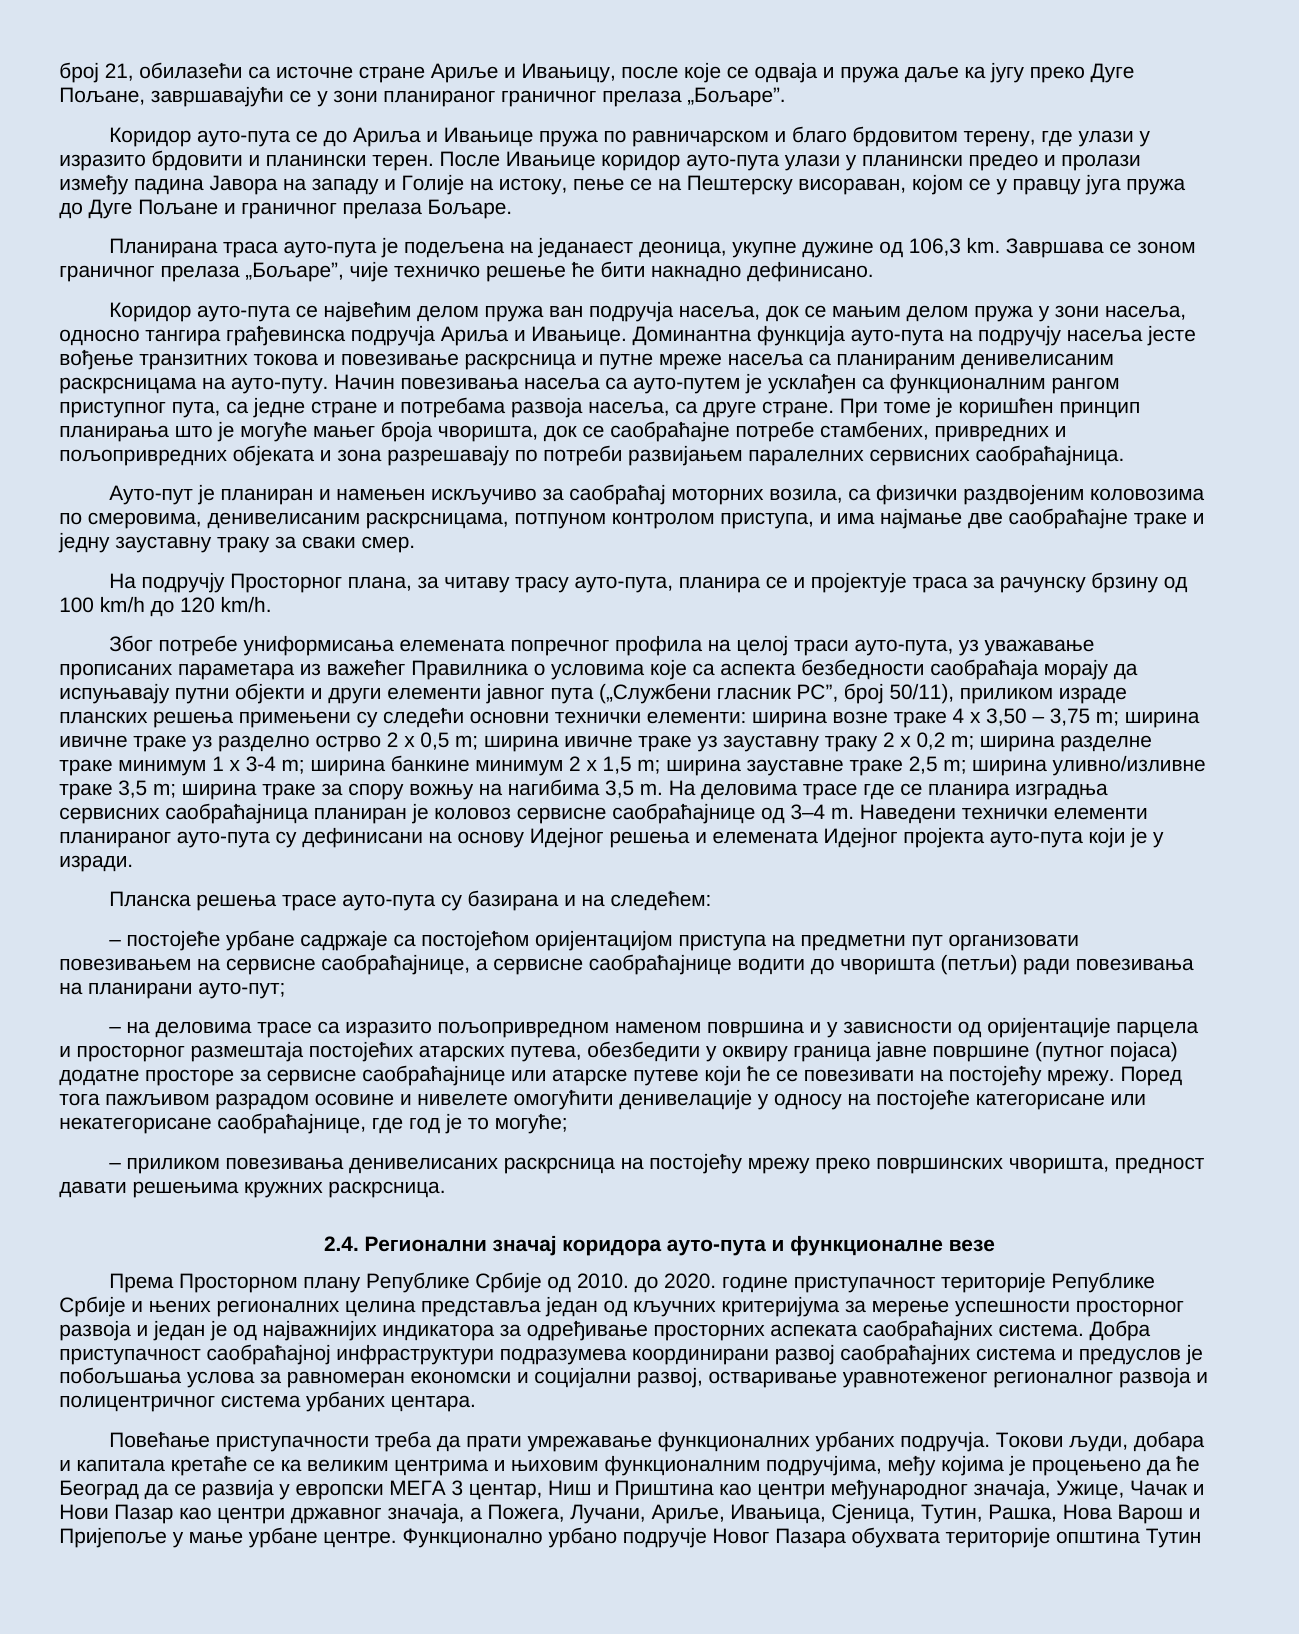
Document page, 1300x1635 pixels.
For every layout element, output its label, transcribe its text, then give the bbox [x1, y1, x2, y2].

text Коридор ауто-пута се највећим делом пружа ван подручја насеља, док се мањим делом пружа у зони насеља, односно тангира грађевинска подручја Ариља и Ивањице. Доминантна функција ауто-пута на подручју насеља јесте вођење транзитних токова и повезивање раскрсница и путне мреже насеља са планираним денивелисаним раскрсницама на ауто-путу. Начин повезивања насеља са ауто-путем је усклађен са функционалним рангом приступног пута, са једне стране и потребама развоја насеља, са друге стране. При томе је коришћен принцип планирања што је могуће мањег броја чворишта, док се саобраћајне потребе стамбених, привредних и пољопривредних објеката и зона разрешавају по потреби развијањем паралелних сервисних саобраћајница. [59, 298, 1210, 465]
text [59, 59, 1210, 107]
text – приликом повезивања денивелисаних раскрсница на постојећу мрежу преко површинских чворишта, предност давати решењима кружних раскрсница. [59, 1150, 1210, 1198]
text На подручју Просторног плана, за читаву трасу ауто-пута, планира се и пројектује траса за рачунску брзину од 100 km/h до 120 km/h. [59, 568, 1210, 616]
text – постојеће урбане садржаје са постојећом оријентацијом приступа на предметни пут организовати повезивањем на сервисне саобраћајнице, а сервисне саобраћајнице водити до чворишта (петљи) ради повезивања на планирани ауто-пут; [59, 927, 1210, 999]
text Планска решења трасе ауто-пута су базирана и на следећем: [59, 887, 1210, 911]
text Због потребе униформисања елемената попречног профила на целој траси ауто-пута, уз уважавање прописаних параметaра из важећег Правилника о условима које са аспекта безбедности саобраћаја морају да испуњавају путни објекти и други елементи јавног пута („Службени гласник РС”, брoj 50/11), приликом израде планских решења примењени су следећи основни технички елементи: ширина возне траке 4 x 3,50 – 3,75 m; ширина ивичне траке уз разделно острво 2 x 0,5 m; ширина ивичне траке уз зауставну траку 2 x 0,2 m; ширина разделне траке минимум 1 x 3-4 m; ширина банкине минимум 2 x 1,5 m; ширина зауставне траке 2,5 m; ширина уливно/изливне траке 3,5 m; ширина траке за спору вожњу на нагибима 3,5 m. На деловима трасе где се планира изградња сервисних саобраћајница планиран је коловоз сервисне саобраћајнице од 3–4 m. Наведени технички елементи планираног ауто-пута су дефинисани на основу Идејног решења и елемената Идејног пројекта ауто-пута који је у изради. [59, 632, 1210, 872]
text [59, 1428, 1210, 1548]
text Према Просторном плану Републике Србије од 2010. до 2020. године приступачност територије Републике Србије и њених регионалних целина представља један од кључних критеријума за мерење успешности просторног развоја и један је од најважнијих индикатора за одређивање просторних аспеката саобраћајних система. Добра приступачност саобраћајној инфраструктури подразумева координирани развој саобраћајних система и предуслов је побољшања услова за равномеран економски и социјални развој, остваривање уравнотеженог регионалног развоја и полицентричног система урбаних центара. [59, 1268, 1210, 1412]
text – на деловима трасе са изразито пољопривредном наменом површина и у зависности од оријентације парцела и просторног размештаја постојећих атарских путева, обезбедити у оквиру граница јавне површине (путног појаса) додатне просторе за сервисне саобраћајнице или атарске путеве који ће се повезивати на постојећу мрежу. Поред тога пажљивом разрадом осовине и нивелете омогућити денивелације у односу на постојеће категорисане или некатегорисане саобраћајнице, где год је то могуће; [59, 1014, 1210, 1134]
text Ауто-пут је планиран и намењен искључиво за саобраћај моторних возила, са физички раздвојеним коловозима по смеровима, денивелисаним раскрсницама, потпуном контролом приступа, и има најмање две саобраћајне траке и једну зауставну траку за сваки смер. [59, 481, 1210, 553]
text 2.4. Регионални значај коридора ауто-пута и функционалне везе [59, 1232, 1210, 1256]
text Коридор ауто-пута се до Ариља и Ивањице пружа по равничарском и благо брдовитом терену, где улази у изразито брдовити и планински терен. После Ивањице коридор ауто-пута улази у планински предео и пролази између падина Јавора на западу и Голије на истоку, пење се на Пештерску висораван, којом се у правцу југа пружа до Дуге Пољане и граничног прелаза Бољаре. [59, 123, 1210, 218]
text Планирана траса ауто-пута је подељена на једанаест деоница, укупне дужине од 106,3 km. Завршава се зоном граничног прелаза „Бољаре”, чије техничко решење ће бити накнадно дефинисано. [59, 234, 1210, 282]
